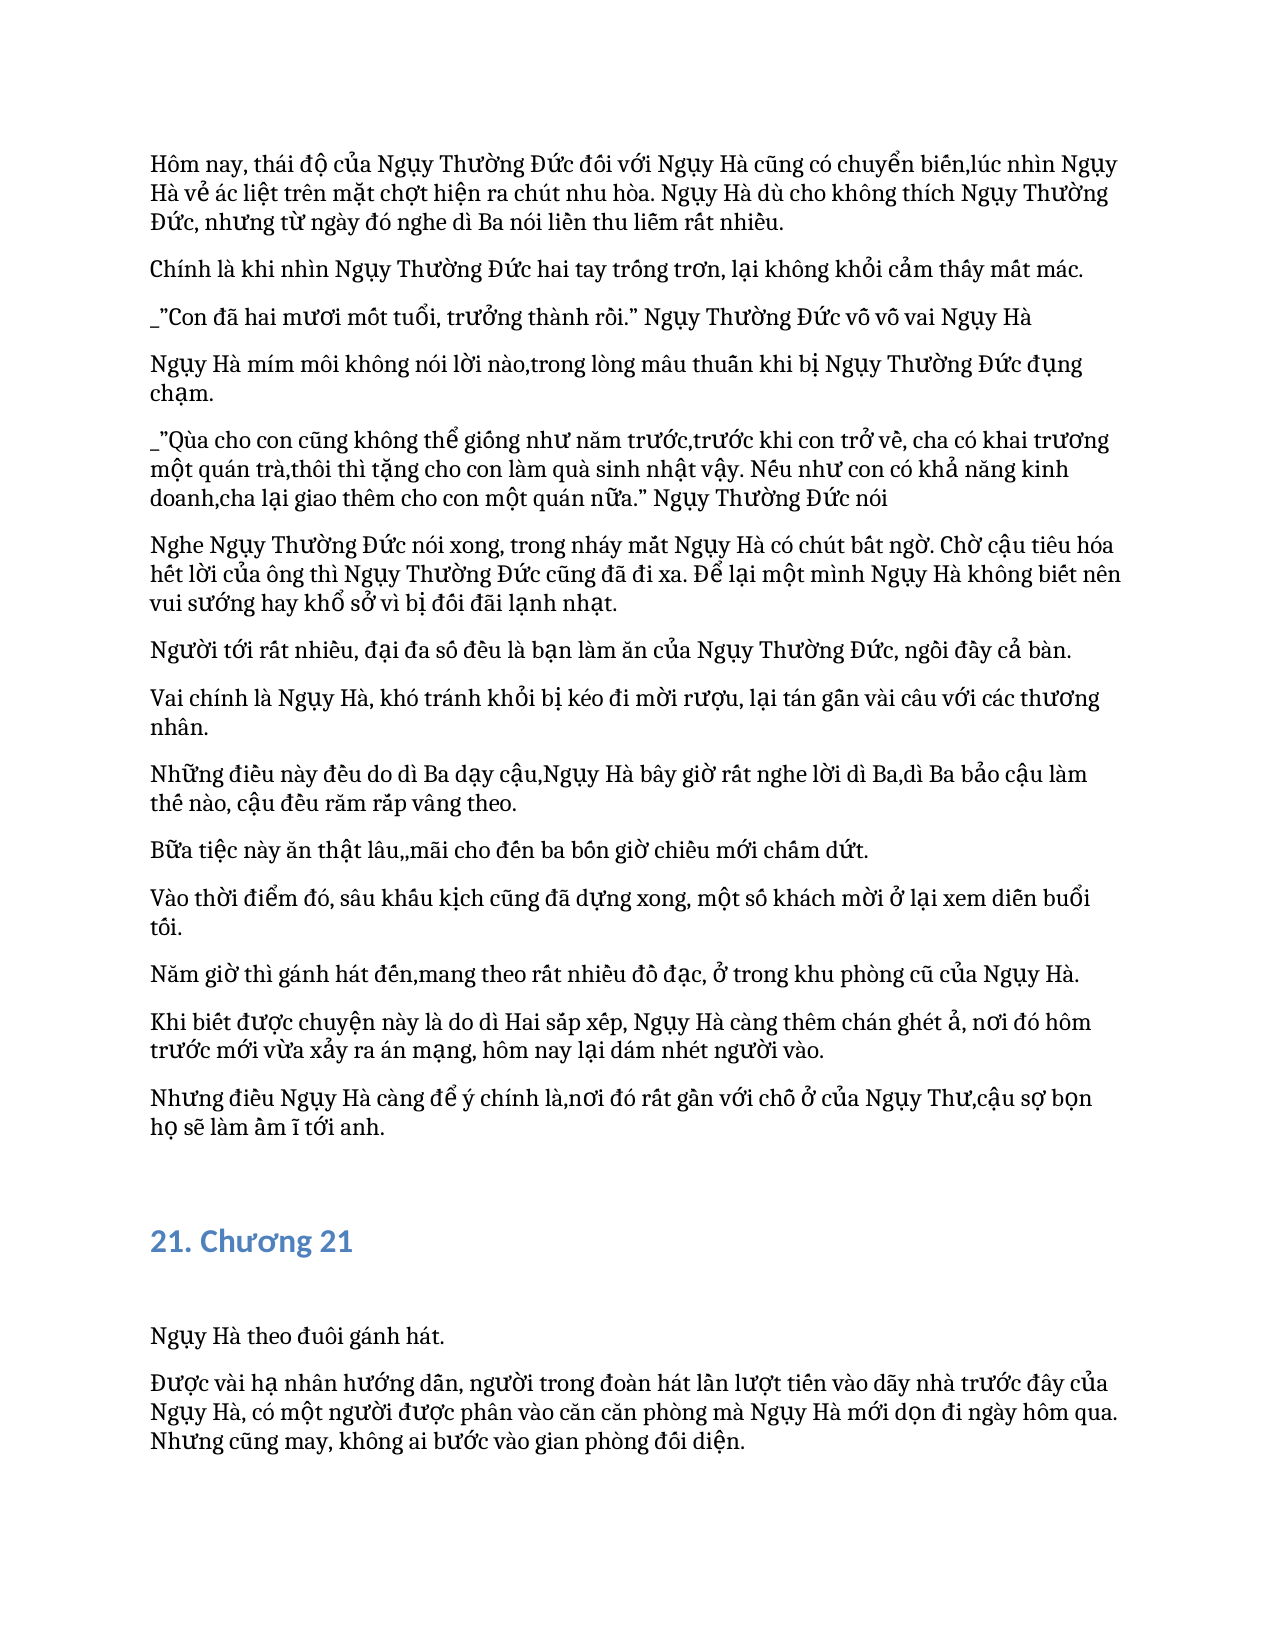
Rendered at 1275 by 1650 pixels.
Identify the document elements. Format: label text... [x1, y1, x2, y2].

text Năm giờ thì gánh hát đến,mang theo rất nhiều đồ đạc, ở trong khu phòng cũ của Ngụy Hà. [150, 960, 1125, 989]
text Được vài hạ nhân hướng dẫn, người trong đoàn hát lần lượt tiến vào dãy nhà trước đây của Ngụy Hà, có một người được phân vào căn căn phòng mà Ngụy Hà mới dọn đi ngày hôm qua. Nhưng cũng may, không ai bước vào gian phòng đối diện. [150, 1369, 1125, 1455]
text Nhưng điều Ngụy Hà càng để ý chính là,nơi đó rất gần với chỗ ở của Ngụy Thư,cậu sợ bọn họ sẽ làm ầm ĩ tới anh. [150, 1084, 1125, 1199]
text Hôm nay, thái độ của Ngụy Thường Đức đối với Ngụy Hà cũng có chuyển biến,lúc nhìn Ngụy Hà vẻ ác liệt trên mặt chợt hiện ra chút nhu hòa. Ngụy Hà dù cho không thích Ngụy Thường Đức, nhưng từ ngày đó nghe dì Ba nói liền thu liễm rất nhiều. [150, 150, 1125, 236]
text Nghe Ngụy Thường Đức nói xong, trong nháy mắt Ngụy Hà có chút bất ngờ. Chờ cậu tiêu hóa hết lời của ông thì Ngụy Thường Đức cũng đã đi xa. Để lại một mình Ngụy Hà không biết nên vui sướng hay khổ sở vì bị đối đãi lạnh nhạt. [150, 531, 1125, 617]
text Vai chính là Ngụy Hà, khó tránh khỏi bị kéo đi mời rượu, lại tán gẫn vài câu với các thương nhân. [150, 684, 1125, 741]
text Vào thời điểm đó, sâu khấu kịch cũng đã dựng xong, một số khách mời ở lại xem diễn buổi tối. [150, 884, 1125, 941]
text Ngụy Hà theo đuôi gánh hát. [150, 1264, 1125, 1350]
text Chính là khi nhìn Ngụy Thường Đức hai tay trống trơn, lại không khỏi cảm thấy mất mác. [150, 255, 1125, 284]
text Những điều này đều do dì Ba dạy cậu,Ngụy Hà bây giờ rất nghe lời dì Ba,dì Ba bảo cậu làm thế nào, cậu đều răm rắp vâng theo. [150, 760, 1125, 817]
text _”Qùa cho con cũng không thể giống như năm trước,trước khi con trở về, cha có khai trương một quán trà,thôi thì tặng cho con làm quà sinh nhật vậy. Nếu như con có khả năng kinh doanh,cha lại giao thêm cho con một quán nữa.” Ngụy Thường Đức nói [150, 426, 1125, 512]
text Bữa tiệc này ăn thật lâu,,mãi cho đến ba bốn giờ chiều mới chấm dứt. [150, 836, 1125, 865]
text Ngụy Hà mím môi không nói lời nào,trong lòng mâu thuẫn khi bị Ngụy Thường Đức đụng chạm. [150, 350, 1125, 407]
text Người tới rất nhiều, đại đa số đều là bạn làm ăn của Ngụy Thường Đức, ngồi đầy cả bàn. [150, 636, 1125, 665]
text _”Con đã hai mươi mốt tuổi, trưởng thành rồi.” Ngụy Thường Đức vỗ vỗ vai Ngụy Hà [150, 302, 1125, 331]
text Khi biết được chuyện này là do dì Hai sắp xếp, Ngụy Hà càng thêm chán ghét ả, nơi đó hôm trước mới vừa xảy ra án mạng, hôm nay lại dám nhét người vào. [150, 1007, 1125, 1065]
subtitle 21. Chương 21 [150, 1219, 1125, 1260]
